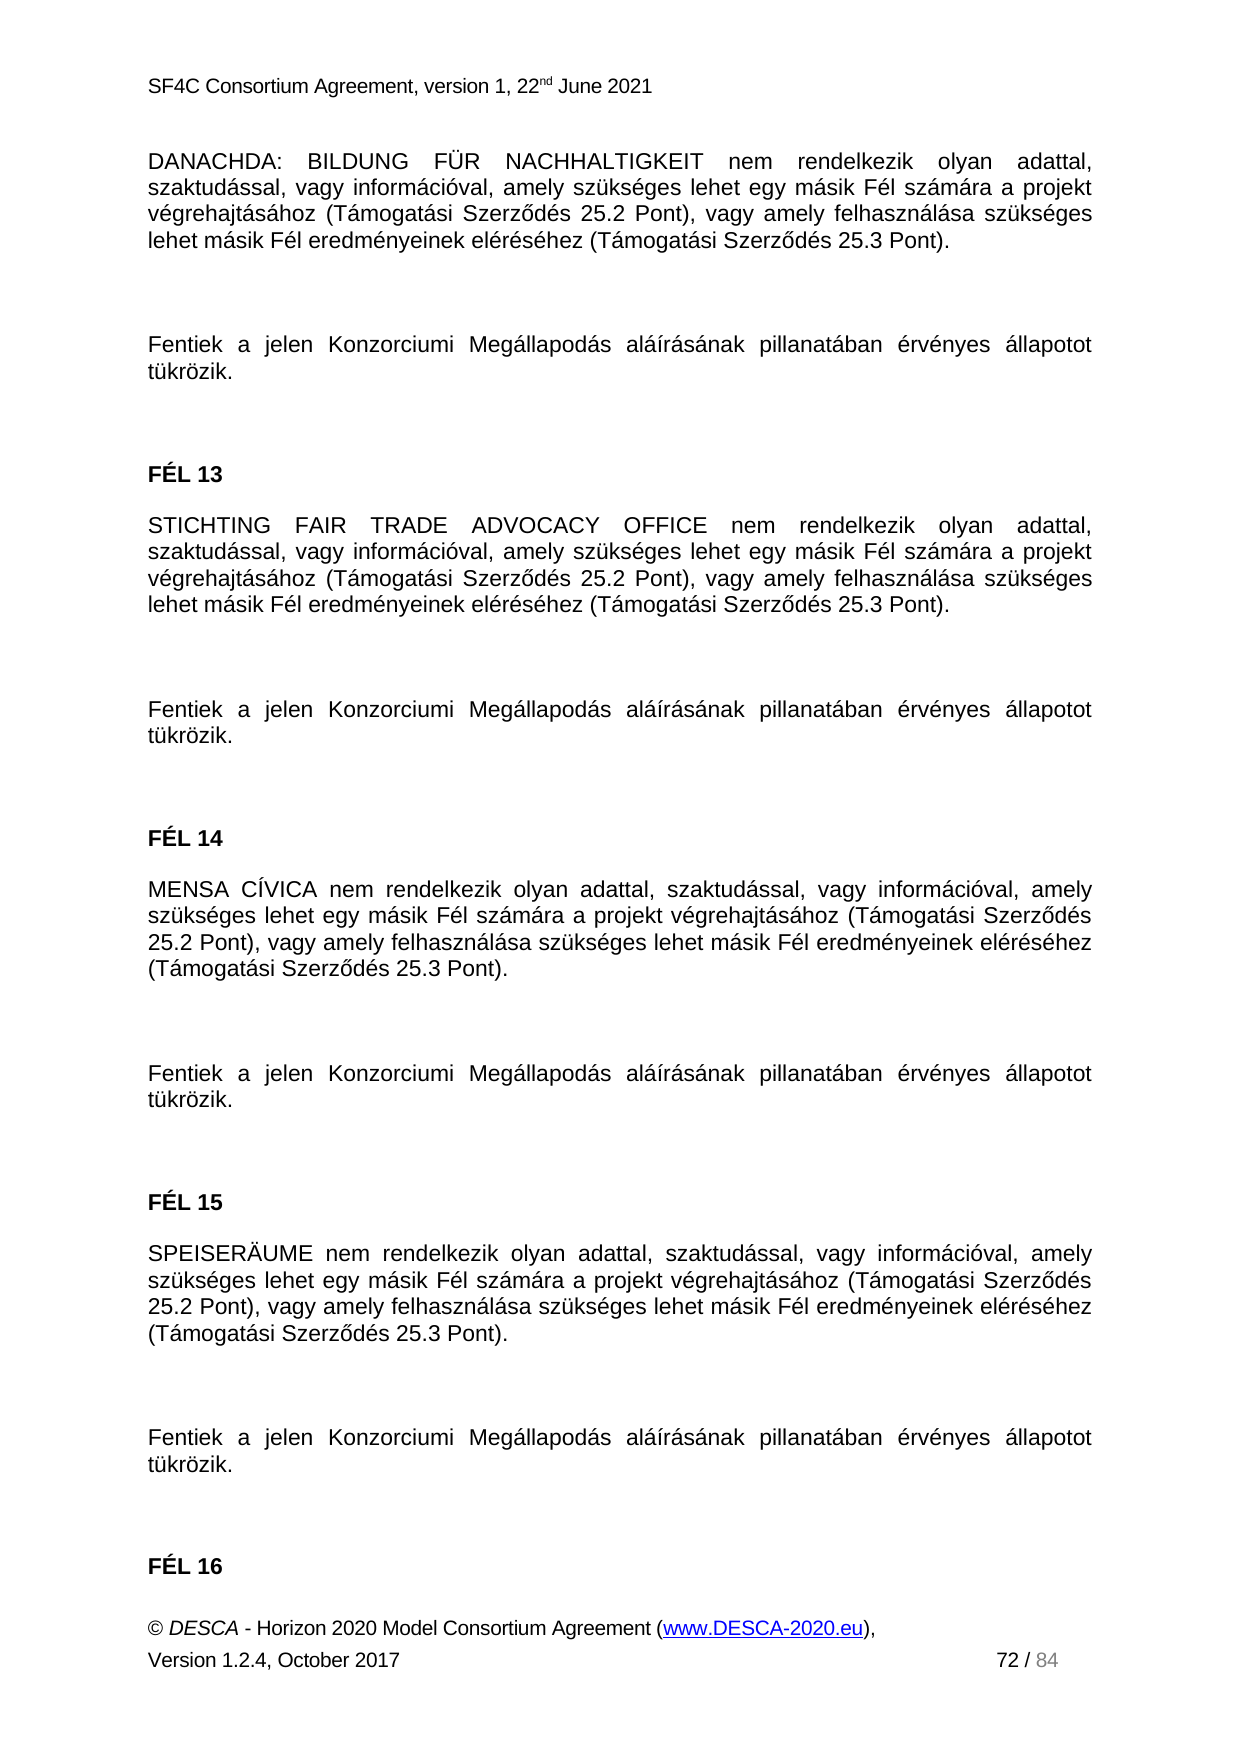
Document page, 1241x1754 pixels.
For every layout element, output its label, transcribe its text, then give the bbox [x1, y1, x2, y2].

text SPEISERÄUME nem rendelkezik olyan adattal, szaktudással, vagy információval, amely szükséges lehet egy másik Fél számára a projekt végrehajtásához (Támogatási Szerződés 25.2 Pont), vagy amely felhasználása szükséges lehet másik Fél eredményeinek eléréséhez (Támogatási Szerződés 25.3 Pont). [148, 1240, 1093, 1346]
text Fentiek a jelen Konzorciumi Megállapodás aláírásának pillanatában érvényes állapotot tükrözik. [148, 331, 1093, 384]
text Fentiek a jelen Konzorciumi Megállapodás aláírásának pillanatában érvényes állapotot tükrözik. [148, 1060, 1093, 1113]
text FÉL 16 [148, 1553, 1093, 1580]
text DANACHDA: BILDUNG FÜR NACHHALTIGKEIT nem rendelkezik olyan adattal, szaktudással, vagy információval, amely szükséges lehet egy másik Fél számára a projekt végrehajtásához (Támogatási Szerződés 25.2 Pont), vagy amely felhasználása szükséges lehet másik Fél eredményeinek eléréséhez (Támogatási Szerződés 25.3 Pont). [148, 148, 1093, 253]
text Fentiek a jelen Konzorciumi Megállapodás aláírásának pillanatában érvényes állapotot tükrözik. [148, 1424, 1093, 1477]
text Fentiek a jelen Konzorciumi Megállapodás aláírásának pillanatában érvényes állapotot tükrözik. [148, 696, 1093, 748]
text MENSA CÍVICA nem rendelkezik olyan adattal, szaktudással, vagy információval, amely szükséges lehet egy másik Fél számára a projekt végrehajtásához (Támogatási Szerződés 25.2 Pont), vagy amely felhasználása szükséges lehet másik Fél eredményeinek eléréséhez (Támogatási Szerződés 25.3 Pont). [148, 876, 1093, 982]
text FÉL 15 [148, 1189, 1093, 1215]
text FÉL 14 [148, 825, 1093, 851]
text FÉL 13 [148, 461, 1093, 487]
text STICHTING FAIR TRADE ADVOCACY OFFICE nem rendelkezik olyan adattal, szaktudással, vagy információval, amely szükséges lehet egy másik Fél számára a projekt végrehajtásához (Támogatási Szerződés 25.2 Pont), vagy amely felhasználása szükséges lehet másik Fél eredményeinek eléréséhez (Támogatási Szerződés 25.3 Pont). [148, 512, 1093, 617]
